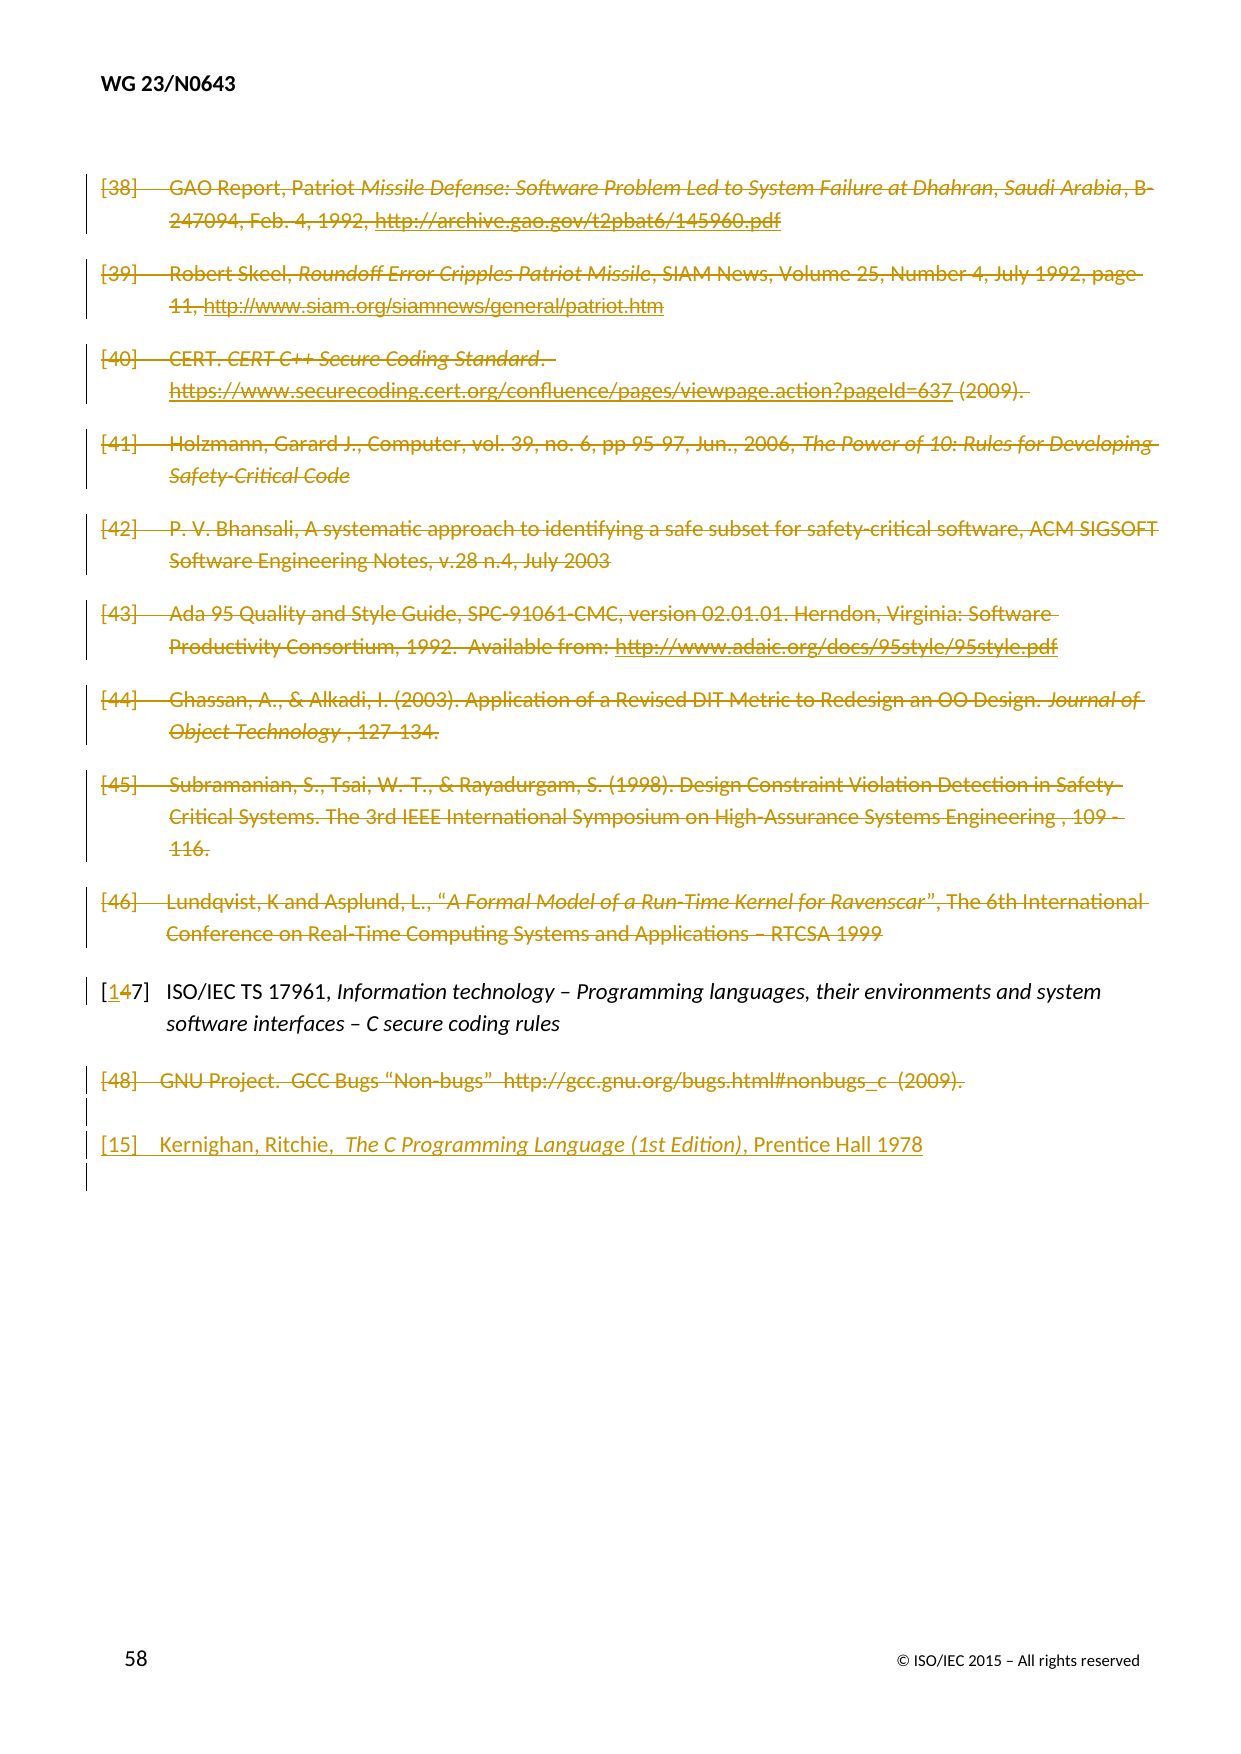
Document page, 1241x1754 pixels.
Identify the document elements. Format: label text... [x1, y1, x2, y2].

text [7] ISO/IEC TS 17961, Information technology – Programming languages, their environments and system software interfaces – C secure coding rules [101, 977, 1164, 1037]
